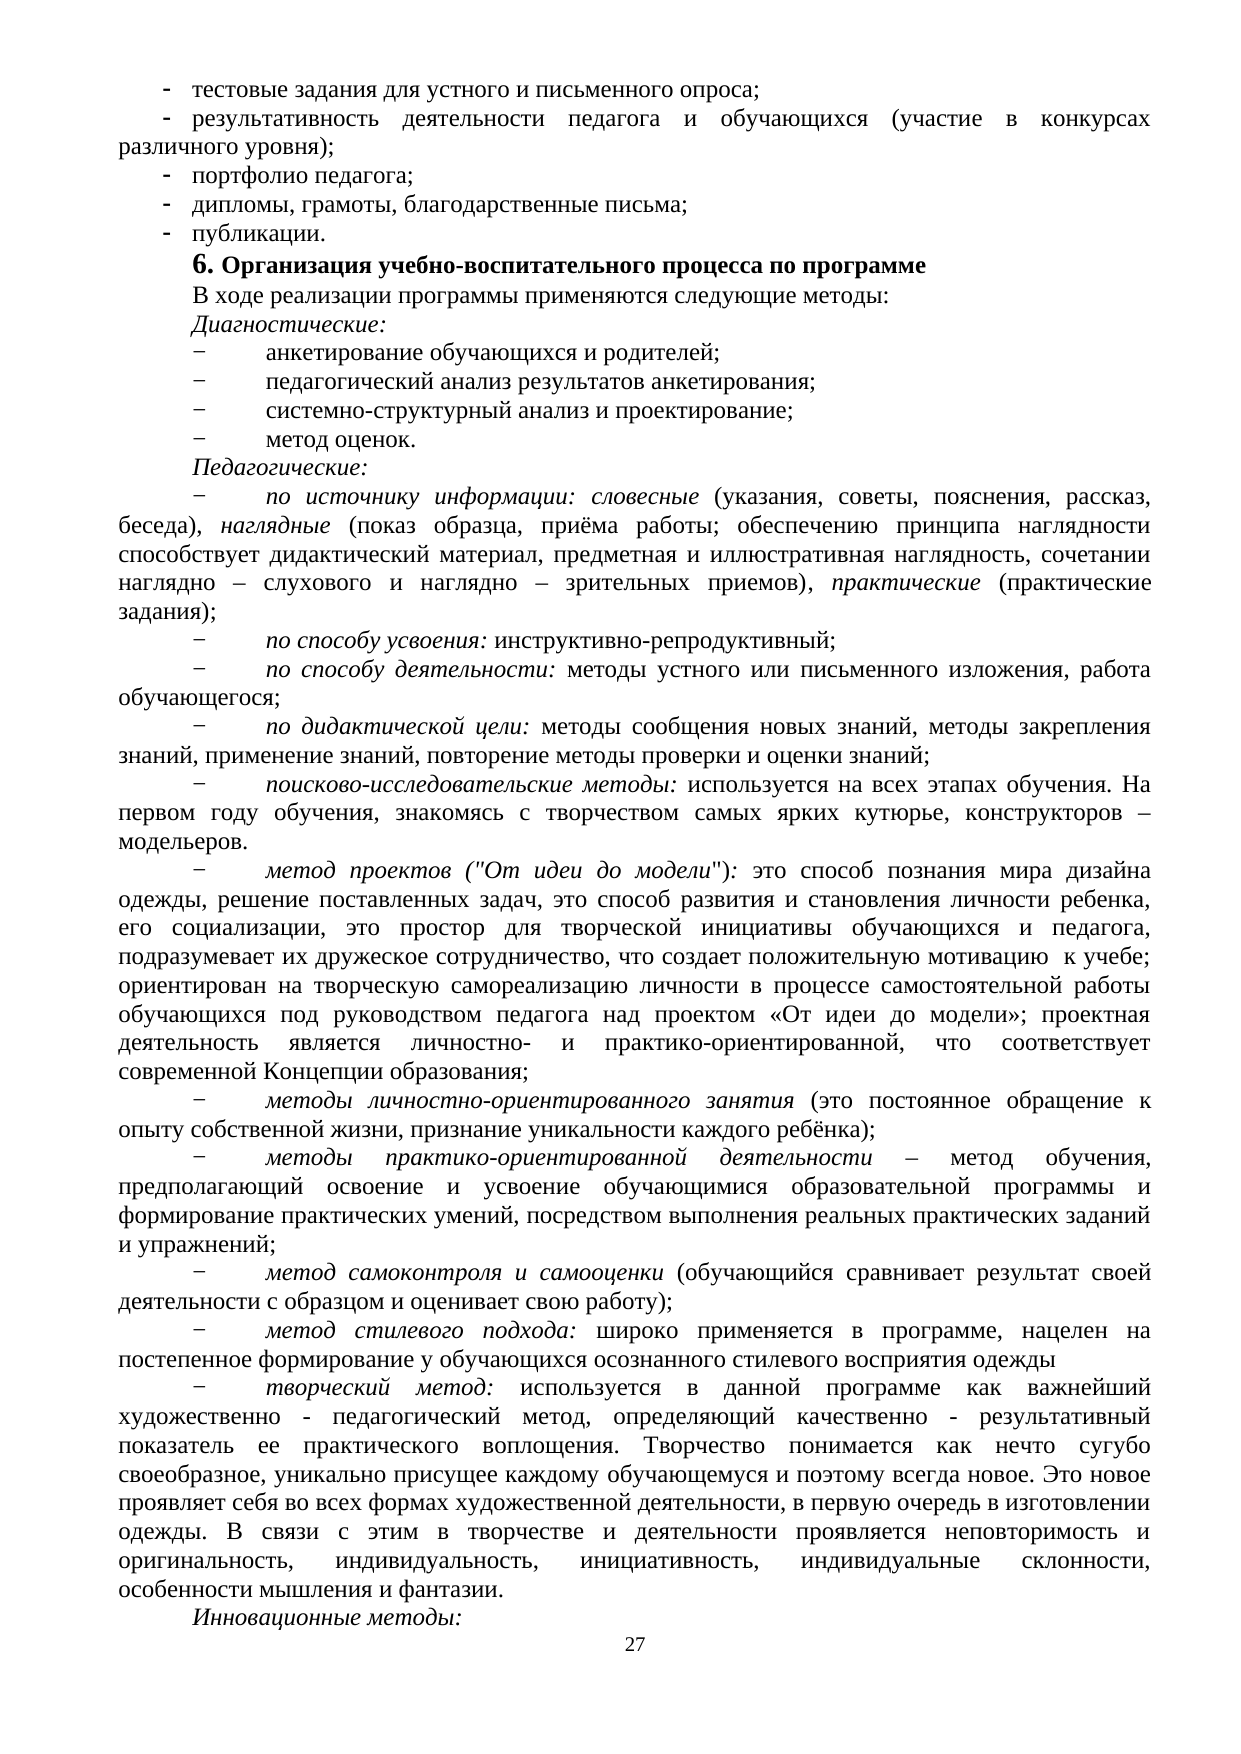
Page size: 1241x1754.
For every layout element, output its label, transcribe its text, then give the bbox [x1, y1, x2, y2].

list метод самоконтроля и самооценки (обучающийся сравнивает результат своей деятельности с образцом и оценивает свою работу); [118, 1257, 1152, 1315]
list системно-структурный анализ и проектирование; [118, 395, 1152, 424]
list по способу деятельности: методы устного или письменного изложения, работа обучающегося; [118, 654, 1152, 711]
list педагогический анализ результатов анкетирования; [118, 366, 1152, 395]
text 6. Организация учебно-воспитательного процесса по программе [118, 246, 1160, 280]
list по дидактической цели: методы сообщения новых знаний, методы закрепления знаний, применение знаний, повторение методы проверки и оценки знаний; [118, 711, 1152, 769]
list методы личностно-ориентированного занятия (это постоянное обращение к опыту собственной жизни, признание уникальности каждого ребёнка); [118, 1085, 1152, 1142]
text В ходе реализации программы применяются следующие методы: [118, 280, 1152, 309]
list дипломы, грамоты, благодарственные письма; [118, 189, 1152, 218]
list метод проектов ("От идеи до модели"): это способ познания мира дизайна одежды, решение поставленных задач, это способ развития и становления личности ребенка, его социализации, это простор для творческой инициативы обучающихся и педагога, подразумевает их дружеское сотрудничество, что создает положительную мотивацию к учебе; ориентирован на творческую самореализацию личности в процессе самостоятельной работы обучающихся под руководством педагога над проектом «От идеи до модели»; проектная деятельность является личностно- и практико-ориентированной, что соответствует современной Концепции образования; [118, 855, 1152, 1085]
list по способу усвоения: инструктивно-репродуктивный; [118, 625, 1152, 654]
list по источнику информации: словесные (указания, советы, пояснения, рассказ, беседа), наглядные (показ образца, приёма работы; обеспечению принципа наглядности способствует дидактический материал, предметная и иллюстративная наглядность, сочетании наглядно – слухового и наглядно – зрительных приемов), практические (практические задания); [118, 481, 1152, 625]
text Инновационные методы: [118, 1602, 1152, 1631]
list публикации. [118, 218, 1152, 246]
text Диагностические: [118, 309, 1152, 337]
list тестовые задания для устного и письменного опроса; [118, 74, 1152, 103]
list поисково-исследовательские методы: используется на всех этапах обучения. На первом году обучения, знакомясь с творчеством самых ярких кутюрье, конструкторов – модельеров. [118, 769, 1152, 855]
list творческий метод: используется в данной программе как важнейший художественно - педагогический метод, определяющий качественно - результативный показатель ее практического воплощения. Творчество понимается как нечто сугубо своеобразное, уникально присущее каждому обучающемуся и поэтому всегда новое. Это новое проявляет себя во всех формах художественной деятельности, в первую очередь в изготовлении одежды. В связи с этим в творчестве и деятельности проявляется неповторимость и оригинальность, индивидуальность, инициативность, индивидуальные склонности, особенности мышления и фантазии. [118, 1372, 1152, 1602]
list результативность деятельности педагога и обучающихся (участие в конкурсах различного уровня); [118, 103, 1152, 160]
list методы практико-ориентированной деятельности – метод обучения, предполагающий освоение и усвоение обучающимися образовательной программы и формирование практических умений, посредством выполнения реальных практических заданий и упражнений; [118, 1142, 1152, 1257]
list метод стилевого подхода: широко применяется в программе, нацелен на постепенное формирование у обучающихся осознанного стилевого восприятия одежды [118, 1315, 1152, 1372]
list метод оценок. [118, 424, 1152, 452]
list портфолио педагога; [118, 160, 1152, 189]
text Педагогические: [118, 452, 1152, 481]
list анкетирование обучающихся и родителей; [118, 337, 1152, 366]
